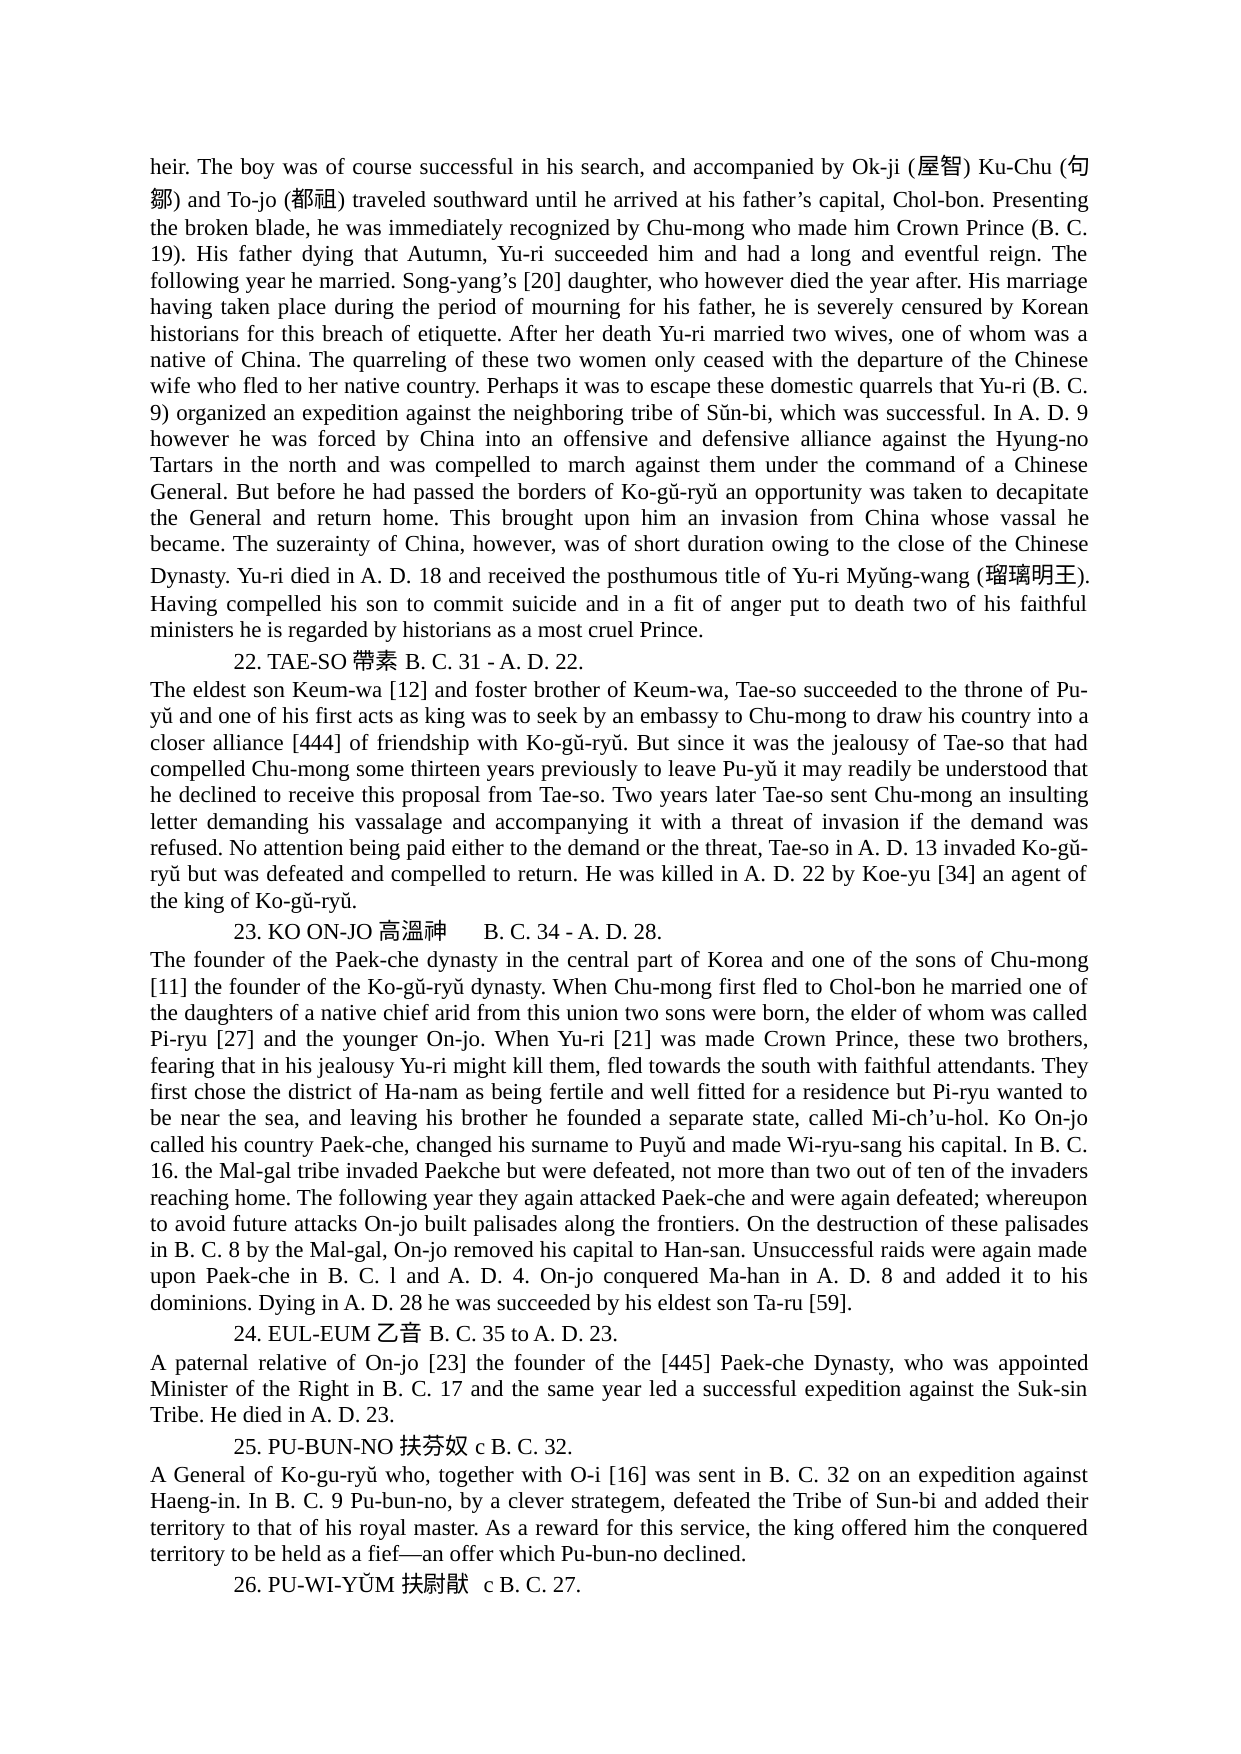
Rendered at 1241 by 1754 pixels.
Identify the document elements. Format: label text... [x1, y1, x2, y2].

text 22. TAE-SO 帶素 B. C. 31 - A. D. 22. [150, 643, 1090, 676]
text A General of Ko-gu-ryŭ who, together with O-i [16] was sent in B. C. 32 on an expedition against Haeng-in. In B. C. 9 Pu-bun-no, by a clever strategem, defeated the Tribe of Sun-bi and added their territory to that of his royal master. As a reward for this service, the king offered him the conquered territory to be held as a fief—an offer which Pu-bun-no declined. [150, 1461, 1090, 1566]
text 23. KO ON-JO 高溫神 B. C. 34 - A. D. 28. [150, 913, 1090, 946]
text The founder of the Paek-che dynasty in the central part of Korea and one of the sons of Chu-mong [11] the founder of the Ko-gŭ-ryŭ dynasty. When Chu-mong first fled to Chol-bon he married one of the daughters of a native chief arid from this union two sons were born, the elder of whom was called Pi-ryu [27] and the younger On-jo. When Yu-ri [21] was made Crown Prince, these two brothers, fearing that in his jealousy Yu-ri might kill them, fled towards the south with faithful attendants. They first chose the district of Ha-nam as being fertile and well fitted for a residence but Pi-ryu wanted to be near the sea, and leaving his brother he founded a separate state, called Mi-ch’u-hol. Ko On-jo called his country Paek-che, changed his surname to Puyŭ and made Wi-ryu-sang his capital. In B. C. 16. the Mal-gal tribe invaded Paekche but were defeated, not more than two out of ten of the invaders reaching home. The following year they again attacked Paek-che and were again defeated; whereupon to avoid future attacks On-jo built palisades along the frontiers. On the destruction of these palisades in B. C. 8 by the Mal-gal, On-jo removed his capital to Han-san. Unsuccessful raids were again made upon Paek-che in B. C. l and A. D. 4. On-jo conquered Ma-han in A. D. 8 and added it to his dominions. Dying in A. D. 28 he was succeeded by his eldest son Ta-ru [59]. [150, 946, 1090, 1315]
text A paternal relative of On-jo [23] the founder of the [445] Paek-che Dynasty, who was appointed Minister of the Right in B. C. 17 and the same year led a successful expedition against the Suk-sin Tribe. He died in A. D. 23. [150, 1348, 1090, 1428]
text 24. EUL-EUM 乙音 B. C. 35 to A. D. 23. [150, 1315, 1090, 1348]
text The eldest son Keum-wa [12] and foster brother of Keum-wa, Tae-so succeeded to the throne of Pu-yŭ and one of his first acts as king was to seek by an embassy to Chu-mong to draw his country into a closer alliance [444] of friendship with Ko-gŭ-ryŭ. But since it was the jealousy of Tae-so that had compelled Chu-mong some thirteen years previously to leave Pu-yŭ it may readily be understood that he declined to receive this proposal from Tae-so. Two years later Tae-so sent Chu-mong an insulting letter demanding his vassalage and accompanying it with a threat of invasion if the demand was refused. No attention being paid either to the demand or the threat, Tae-so in A. D. 13 invaded Ko-gŭ-ryŭ but was defeated and compelled to return. He was killed in A. D. 22 by Koe-yu [34] an agent of the king of Ko-gŭ-ryŭ. [150, 676, 1090, 913]
text 26. PU-WI-YŬM 扶尉猒 c B. C. 27. [150, 1566, 1090, 1599]
text 25. PU-BUN-NO 扶芬奴 c B. C. 32. [150, 1428, 1090, 1461]
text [150, 148, 1090, 643]
